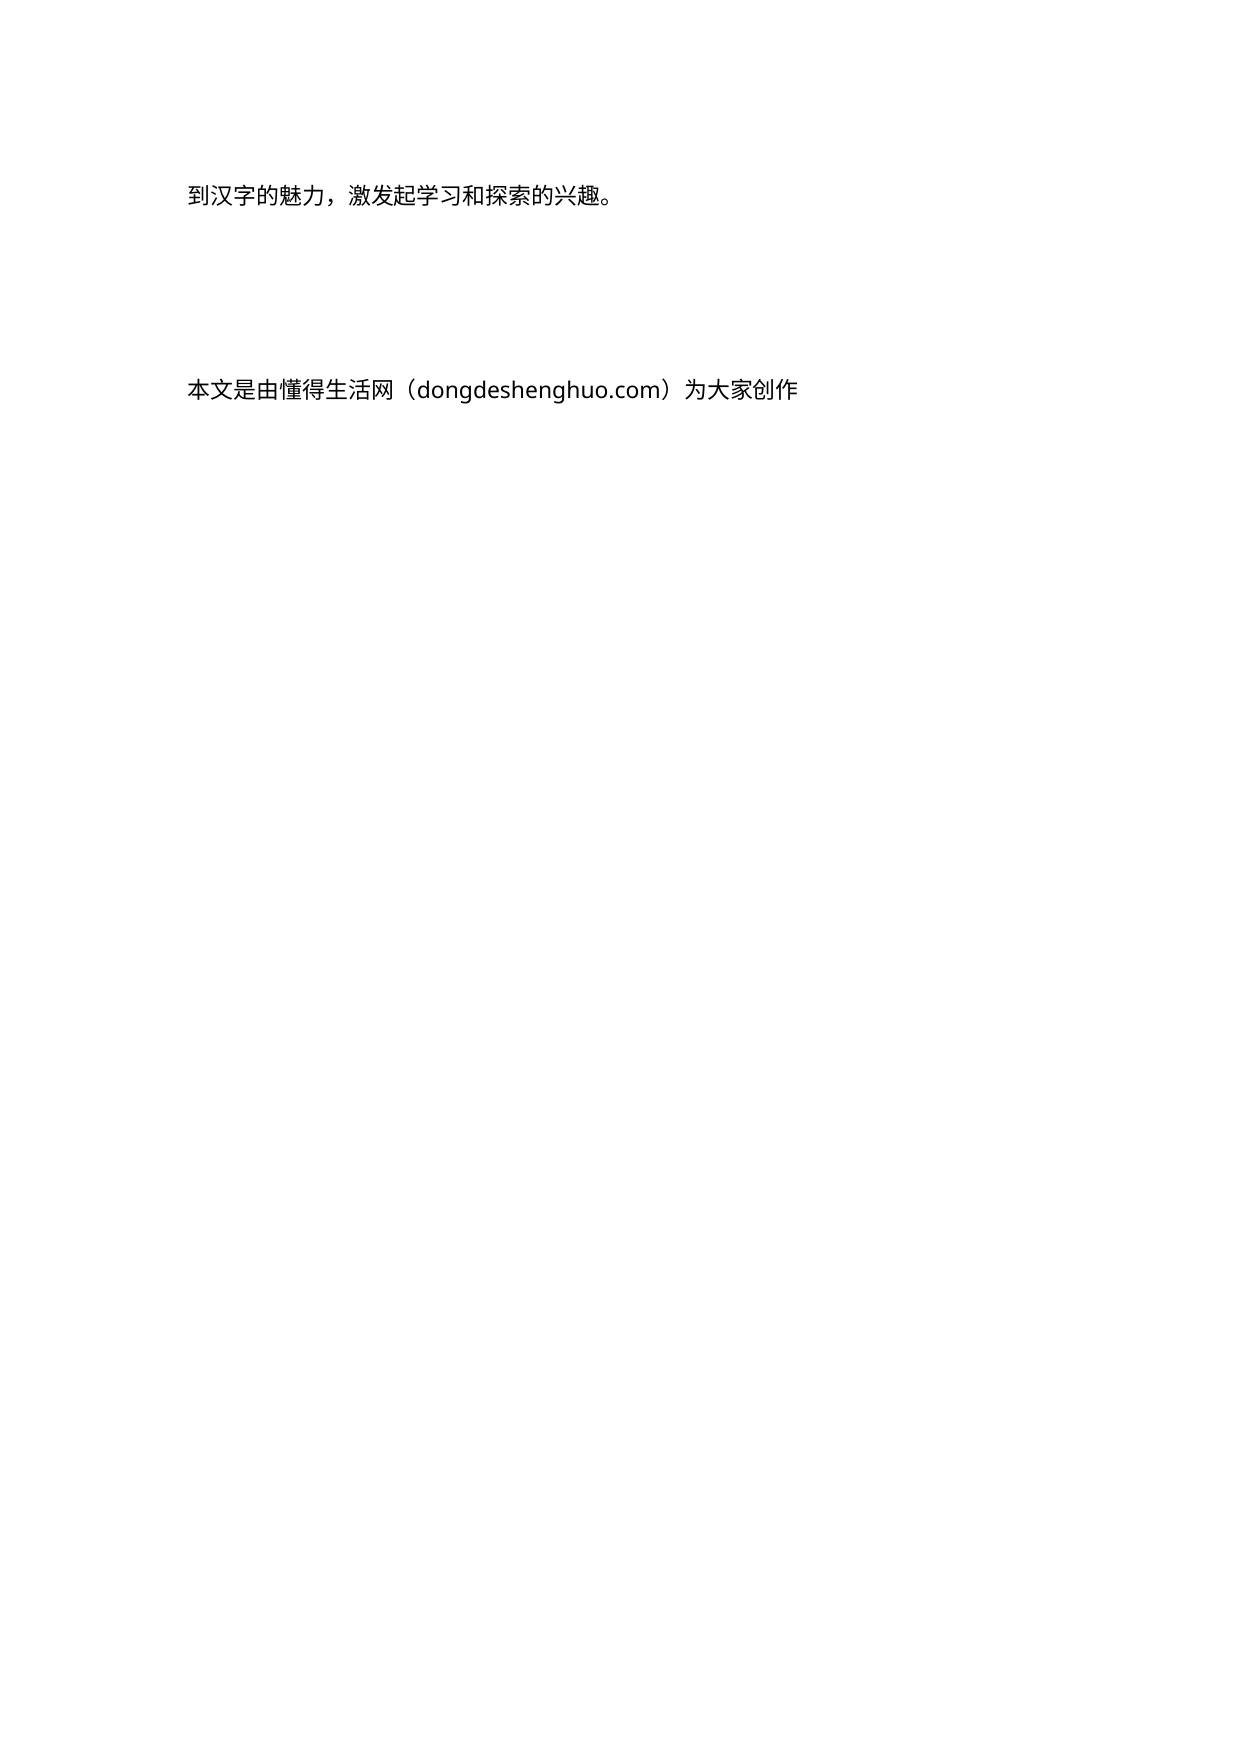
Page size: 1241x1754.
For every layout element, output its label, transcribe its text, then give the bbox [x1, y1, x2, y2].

text 本文是由懂得生活网（dongdeshenghuo.com）为大家创作 [187, 356, 1053, 421]
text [187, 162, 1053, 227]
